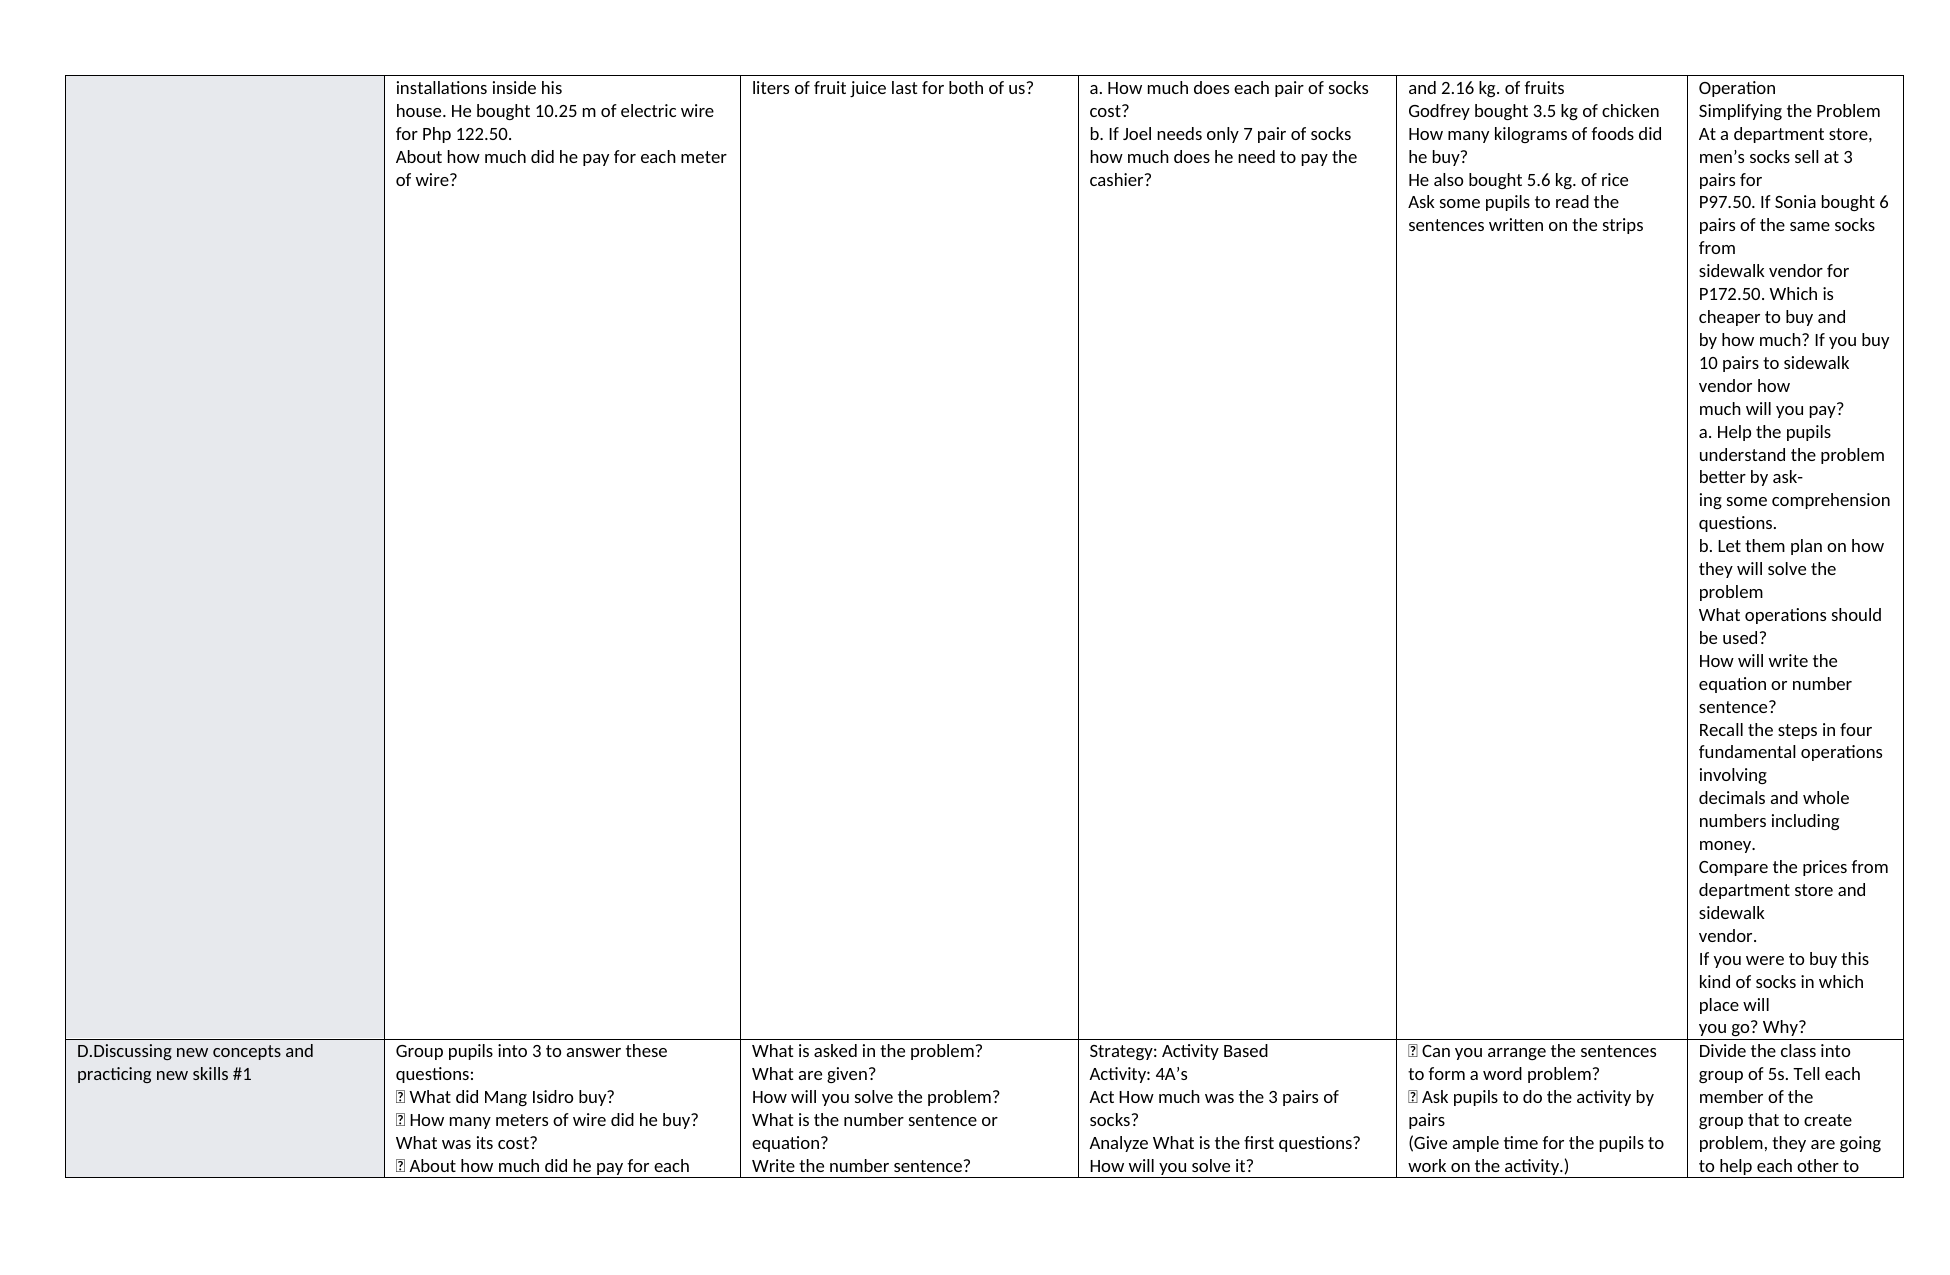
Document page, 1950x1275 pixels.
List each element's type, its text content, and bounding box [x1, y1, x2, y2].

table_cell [1079, 76, 1396, 1038]
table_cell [1688, 1040, 1903, 1177]
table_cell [66, 76, 384, 1038]
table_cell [741, 1040, 1078, 1177]
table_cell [66, 1040, 384, 1177]
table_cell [1397, 76, 1687, 1038]
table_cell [1397, 1040, 1687, 1177]
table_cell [385, 76, 740, 1038]
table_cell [1079, 1040, 1396, 1177]
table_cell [741, 76, 1078, 1038]
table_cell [385, 1040, 740, 1177]
